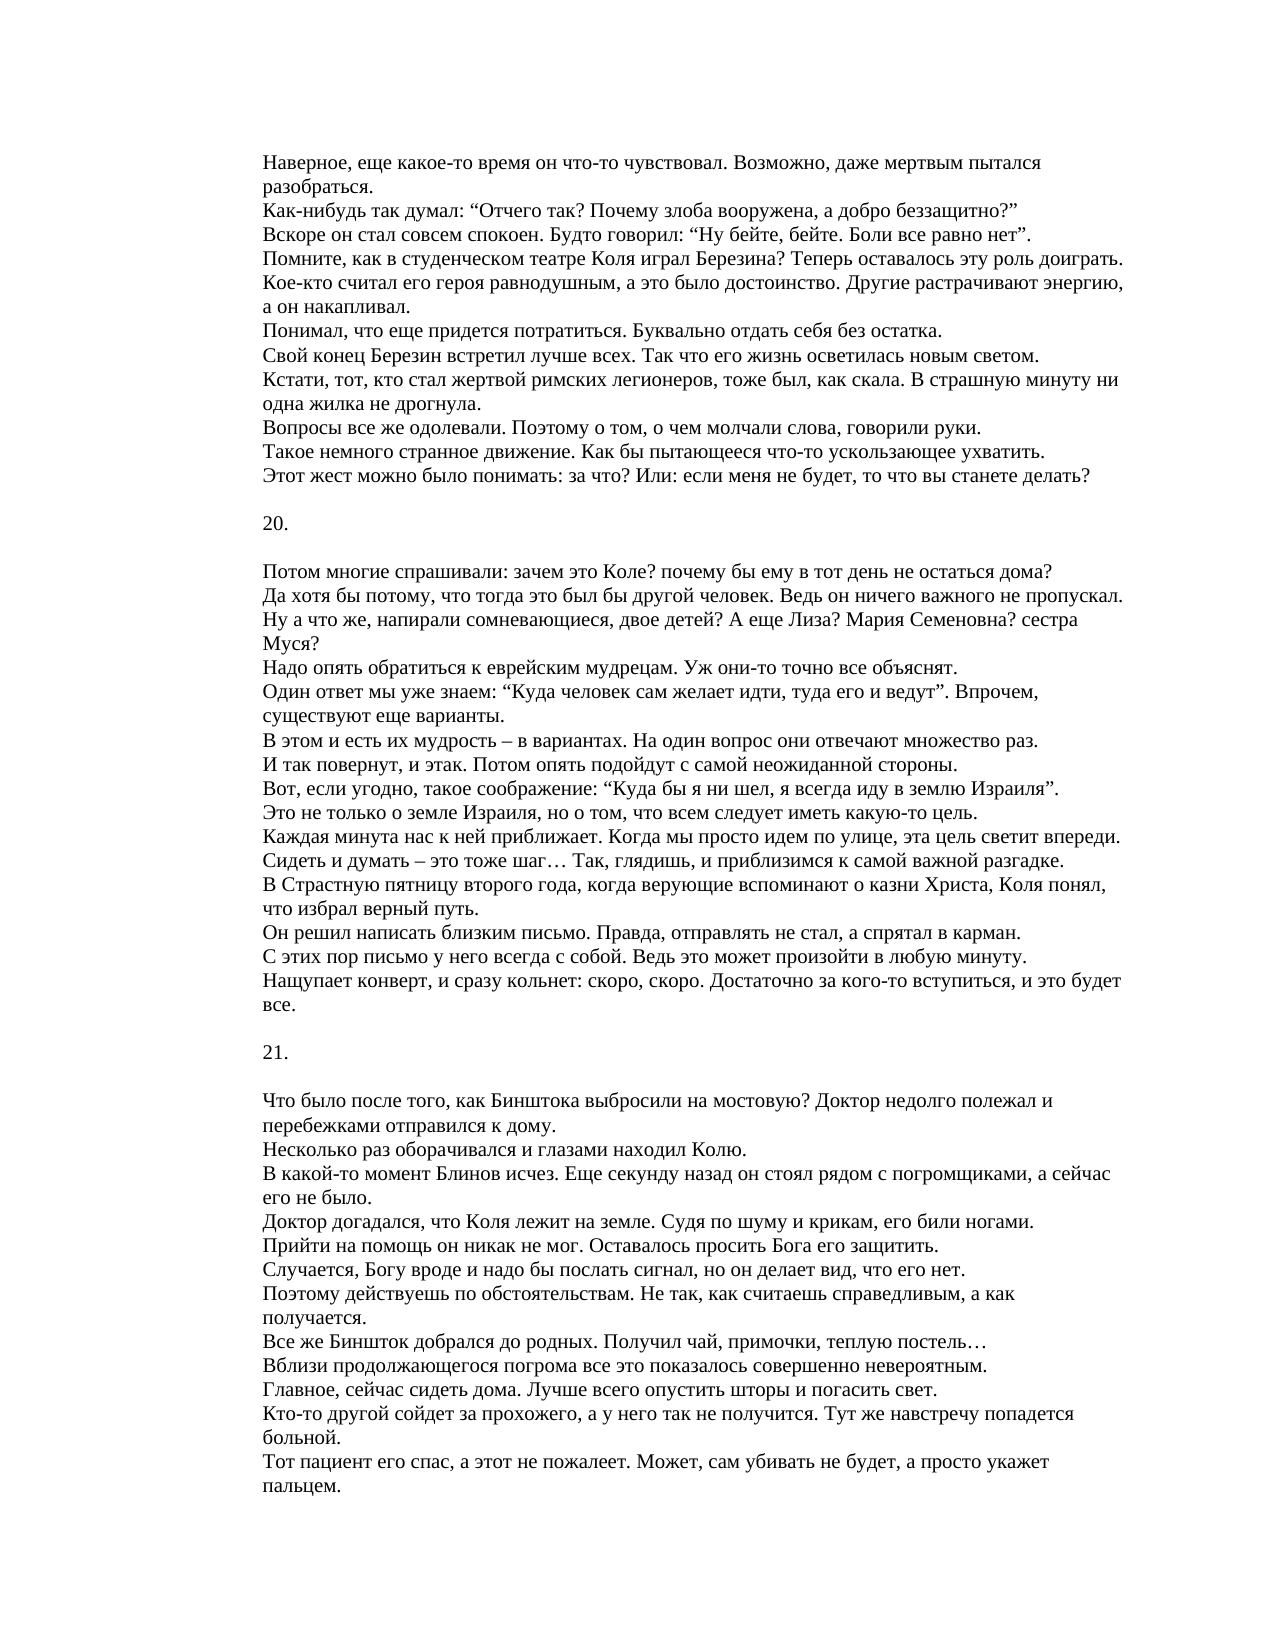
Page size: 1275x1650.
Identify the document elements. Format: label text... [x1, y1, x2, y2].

text Случается, Богу вроде и надо бы послать сигнал, но он делает вид, что его нет. [262, 1257, 1125, 1281]
text Да хотя бы потому, что тогда это был бы другой человек. Ведь он ничего важного не пропускал. [262, 583, 1125, 607]
text Это не только о земле Израиля, но о том, что всем следует иметь какую-то цель. [262, 800, 1125, 824]
text Прийти на помощь он никак не мог. Оставалось просить Бога его защитить. [262, 1233, 1125, 1257]
text 21. [262, 1040, 1125, 1064]
text Как-нибудь так думал: “Отчего так? Почему злоба вооружена, а добро беззащитно?” [262, 198, 1125, 222]
text В Страстную пятницу второго года, когда верующие вспоминают о казни Христа, Коля понял, что избрал верный путь. [262, 872, 1125, 920]
text Этот жест можно было понимать: за что? Или: если меня не будет, то что вы станете делать? [262, 463, 1125, 487]
text Каждая минута нас к ней приближает. Когда мы просто идем по улице, эта цель светит впереди. [262, 824, 1125, 848]
text Вот, если угодно, такое соображение: “Куда бы я ни шел, я всегда иду в землю Израиля”. [262, 776, 1125, 800]
text Такое немного странное движение. Как бы пытающееся что-то ускользающее ухватить. [262, 439, 1125, 463]
text И так повернут, и этак. Потом опять подойдут с самой неожиданной стороны. [262, 752, 1125, 776]
text Понимал, что еще придется потратиться. Буквально отдать себя без остатка. [262, 318, 1125, 342]
text Он решил написать близким письмо. Правда, отправлять не стал, а спрятал в карман. [262, 920, 1125, 944]
text Доктор догадался, что Коля лежит на земле. Судя по шуму и крикам, его били ногами. [262, 1209, 1125, 1233]
text Кстати, тот, кто стал жертвой римских легионеров, тоже был, как скала. В страшную минуту ни одна жилка не дрогнула. [262, 367, 1125, 415]
text Один ответ мы уже знаем: “Куда человек сам желает идти, туда его и ведут”. Впрочем, существуют еще варианты. [262, 679, 1125, 727]
text Сидеть и думать – это тоже шаг… Так, глядишь, и приблизимся к самой важной разгадке. [262, 848, 1125, 872]
text Тот пациент его спас, а этот не пожалеет. Может, сам убивать не будет, а просто укажет пальцем. [262, 1449, 1125, 1497]
text Несколько раз оборачивался и глазами находил Колю. [262, 1137, 1125, 1161]
text С этих пор письмо у него всегда с собой. Ведь это может произойти в любую минуту. [262, 944, 1125, 968]
text Все же Биншток добрался до родных. Получил чай, примочки, теплую постель… [262, 1329, 1125, 1353]
text Ну а что же, напирали сомневающиеся, двое детей? А еще Лиза? Мария Семеновна? сестра Муся? [262, 607, 1125, 655]
text Главное, сейчас сидеть дома. Лучше всего опустить шторы и погасить свет. [262, 1377, 1125, 1401]
text Помните, как в студенческом театре Коля играл Березина? Теперь оставалось эту роль доиграть. [262, 246, 1125, 270]
text Поэтому действуешь по обстоятельствам. Не так, как считаешь справедливым, а как получается. [262, 1281, 1125, 1329]
text Свой конец Березин встретил лучше всех. Так что его жизнь осветилась новым светом. [262, 342, 1125, 367]
text Надо опять обратиться к еврейским мудрецам. Уж они-то точно все объяснят. [262, 655, 1125, 679]
text В этом и есть их мудрость – в вариантах. На один вопрос они отвечают множество раз. [262, 727, 1125, 752]
text Нащупает конверт, и сразу кольнет: скоро, скоро. Достаточно за кого-то вступиться, и это будет все. [262, 968, 1125, 1016]
text В какой-то момент Блинов исчез. Еще секунду назад он стоял рядом с погромщиками, а сейчас его не было. [262, 1161, 1125, 1209]
text Вскоре он стал совсем спокоен. Будто говорил: “Ну бейте, бейте. Боли все равно нет”. [262, 222, 1125, 246]
text Вопросы все же одолевали. Поэтому о том, о чем молчали слова, говорили руки. [262, 415, 1125, 439]
text Кто-то другой сойдет за прохожего, а у него так не получится. Тут же навстречу попадется больной. [262, 1401, 1125, 1449]
text Наверное, еще какое-то время он что-то чувствовал. Возможно, даже мертвым пытался разобраться. [262, 150, 1125, 198]
text Кое-кто считал его героя равнодушным, а это было достоинство. Другие растрачивают энергию, а он накапливал. [262, 270, 1125, 318]
text Что было после того, как Бинштока выбросили на мостовую? Доктор недолго полежал и перебежками отправился к дому. [262, 1088, 1125, 1137]
text 20. [262, 511, 1125, 535]
text Вблизи продолжающегося погрома все это показалось совершенно невероятным. [262, 1353, 1125, 1377]
text Потом многие спрашивали: зачем это Коле? почему бы ему в тот день не остаться дома? [262, 559, 1125, 583]
